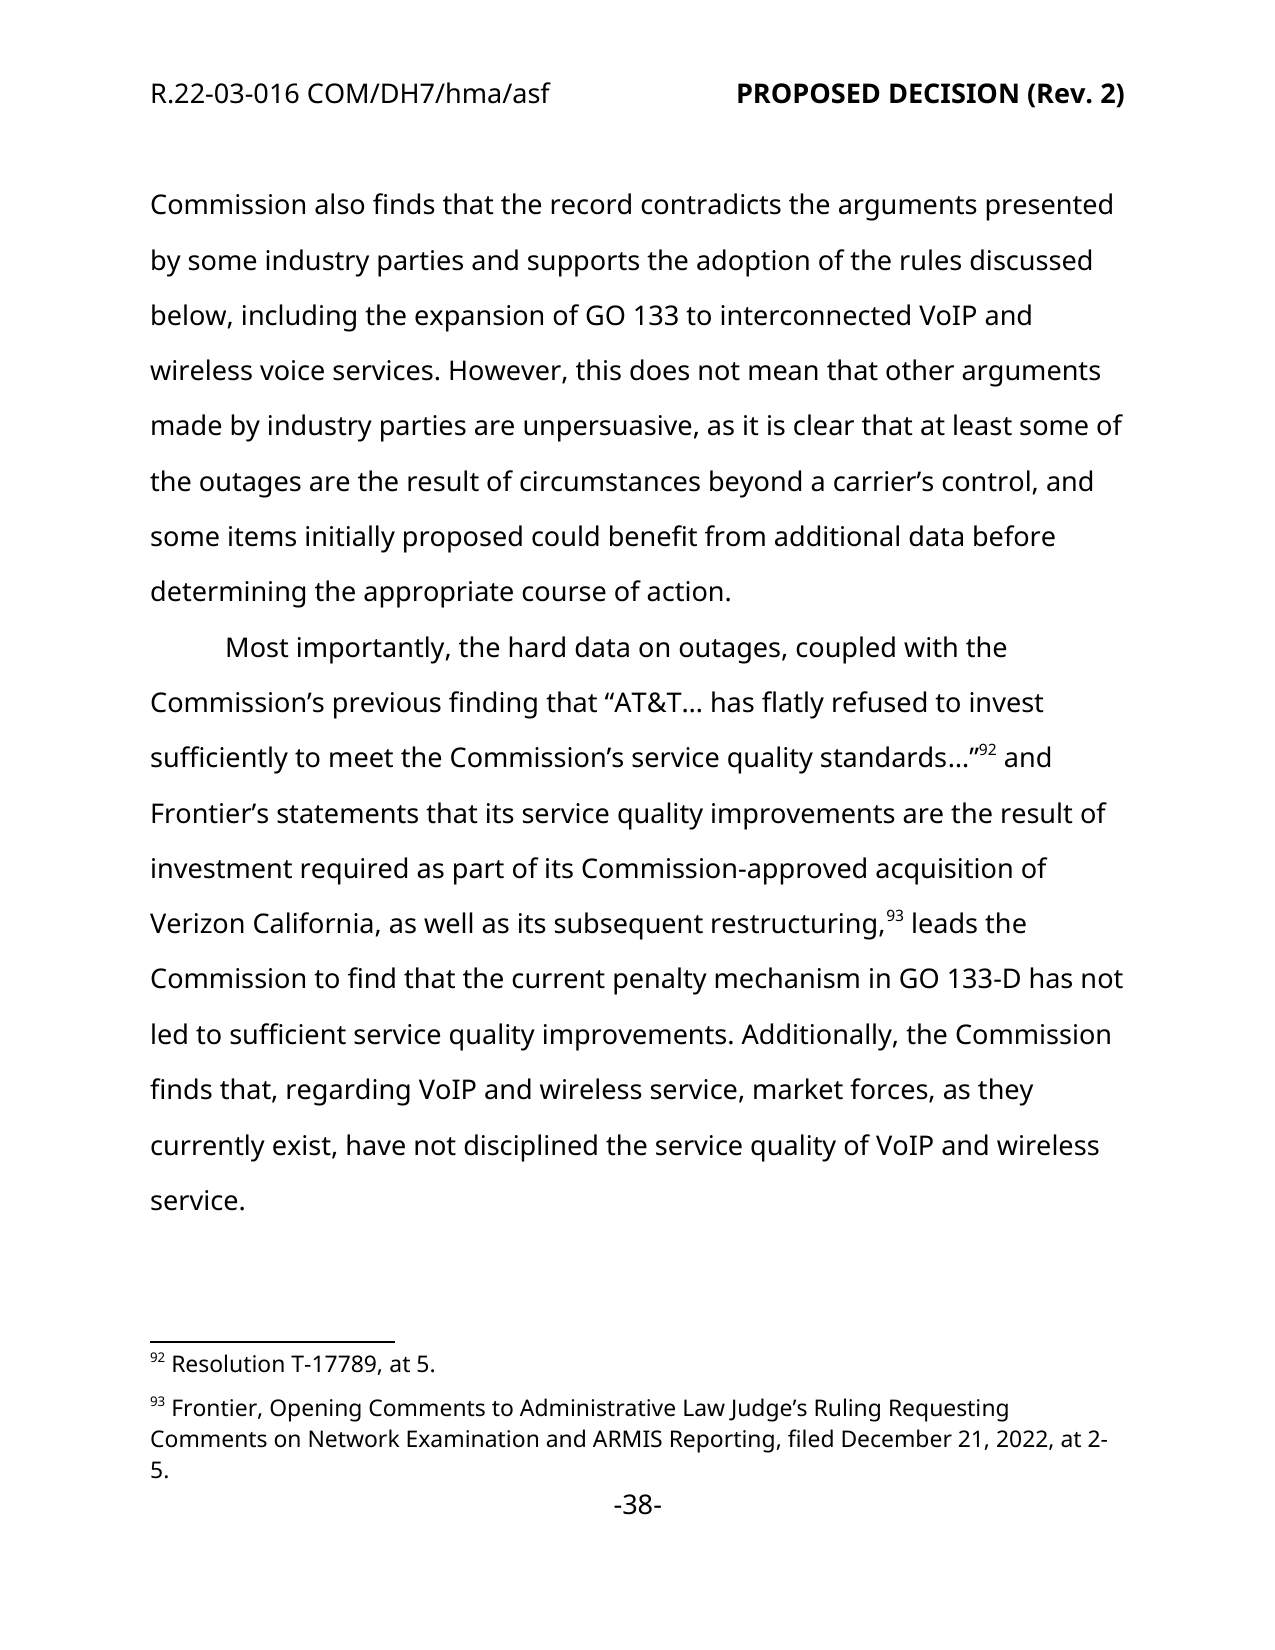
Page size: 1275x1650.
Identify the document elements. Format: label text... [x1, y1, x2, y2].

text Most importantly, the hard data on outages, coupled with the Commission’s previous finding that “AT&T… has flatly refused to invest sufficiently to meet the Commission’s service quality standards…” and Frontier’s statements that its service quality improvements are the result of investment required as part of its Commission-approved acquisition of Verizon California, as well as its subsequent restructuring, leads the Commission to find that the current penalty mechanism in GO 133-D has not led to sufficient service quality improvements. Additionally, the Commission finds that, regarding VoIP and wireless service, market forces, as they currently exist, have not disciplined the service quality of VoIP and wireless service. [150, 628, 1125, 1218]
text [150, 186, 1125, 610]
